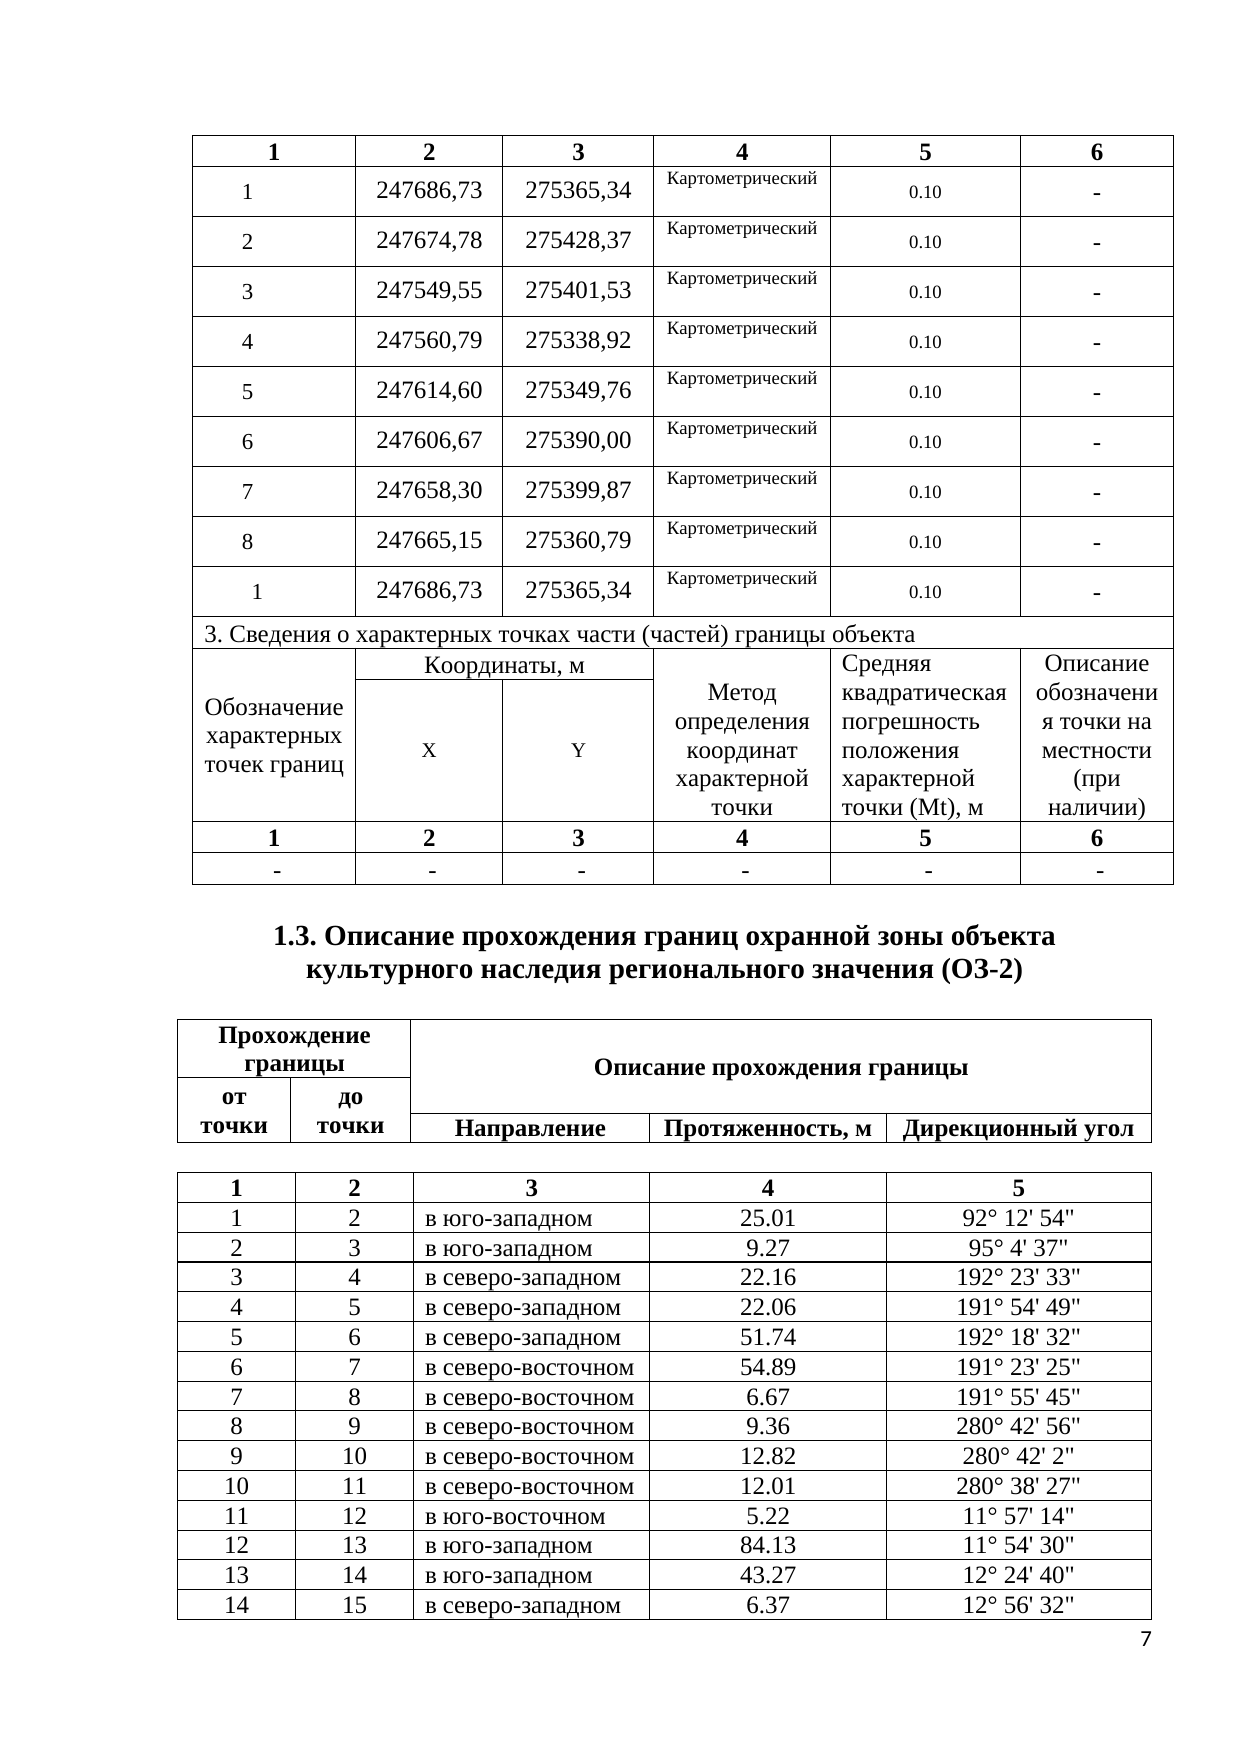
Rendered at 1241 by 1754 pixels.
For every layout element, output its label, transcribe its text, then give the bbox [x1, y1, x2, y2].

table_cell 5 [296, 1292, 413, 1321]
table_cell 6.37 [650, 1590, 886, 1619]
table_cell 7 [296, 1352, 413, 1381]
table_cell 11 [178, 1501, 295, 1529]
table_header Прохождение границы [178, 1020, 410, 1077]
table_cell в северо-западном [414, 1292, 649, 1321]
table_cell 9 [178, 1441, 295, 1470]
table_cell Дирекционный угол [887, 1114, 1151, 1142]
table_cell 4 [178, 1292, 295, 1321]
table_cell 3 [296, 1233, 413, 1261]
table_cell в юго-восточном [414, 1501, 649, 1529]
table_cell 12.01 [650, 1471, 886, 1500]
table_cell 12 [296, 1501, 413, 1529]
text 1.3. Описание прохождения границ охранной зоны объекта [177, 918, 1152, 952]
table_cell в северо-восточном [414, 1441, 649, 1470]
table_cell 51.74 [650, 1322, 886, 1351]
table_cell 191° 54' 49" [887, 1292, 1151, 1321]
table_cell 8 [178, 1411, 295, 1440]
table_cell 10 [296, 1441, 413, 1470]
table_cell 6 [178, 1352, 295, 1381]
table_cell 54.89 [650, 1352, 886, 1381]
table_header 5 [887, 1173, 1151, 1202]
table_cell 2 [296, 1203, 413, 1232]
table_cell от точки [178, 1078, 290, 1142]
table_cell 9.36 [650, 1411, 886, 1440]
table_cell в юго-западном [414, 1560, 649, 1589]
table_cell в северо-западном [414, 1590, 649, 1619]
table_cell 1 [178, 1203, 295, 1232]
table_cell 14 [178, 1590, 295, 1619]
table_cell 13 [296, 1531, 413, 1559]
table_header [181, 118, 1185, 884]
table_cell 13 [178, 1560, 295, 1589]
table_cell 9 [296, 1411, 413, 1440]
table_cell 22.06 [650, 1292, 886, 1321]
table_cell 15 [296, 1590, 413, 1619]
table_cell 11° 54' 30" [887, 1531, 1151, 1559]
table_cell в северо-восточном [414, 1382, 649, 1410]
table_cell в юго-западном [414, 1203, 649, 1232]
table_cell 191° 23' 25" [887, 1352, 1151, 1381]
table_cell в северо-западном [414, 1263, 649, 1291]
table_header 2 [296, 1173, 413, 1202]
table_cell в северо-восточном [414, 1471, 649, 1500]
table_header 4 [650, 1173, 886, 1202]
table_cell до точки [291, 1078, 410, 1142]
table_cell в северо-восточном [414, 1352, 649, 1381]
table_cell 280° 42' 2" [887, 1441, 1151, 1470]
table_cell 22.16 [650, 1263, 886, 1291]
table_cell 5.22 [650, 1501, 886, 1529]
table_header Описание прохождения границы [411, 1020, 1151, 1112]
table_cell 12.82 [650, 1441, 886, 1470]
table_cell 92° 12' 54" [887, 1203, 1151, 1232]
table_cell в юго-западном [414, 1233, 649, 1261]
table_cell 25.01 [650, 1203, 886, 1232]
table_cell Протяженность, м [650, 1114, 886, 1142]
table_cell 280° 42' 56" [887, 1411, 1151, 1440]
table_cell в северо-западном [414, 1322, 649, 1351]
table_cell 8 [296, 1382, 413, 1410]
table_cell 191° 55' 45" [887, 1382, 1151, 1410]
text культурного наследия регионального значения (ОЗ-2) [177, 952, 1152, 985]
table_cell 14 [296, 1560, 413, 1589]
table_cell в северо-восточном [414, 1411, 649, 1440]
table_cell 5 [178, 1322, 295, 1351]
table_cell 12° 56' 32" [887, 1590, 1151, 1619]
table_cell 280° 38' 27" [887, 1471, 1151, 1500]
table_cell 12 [178, 1531, 295, 1559]
table_cell Направление [411, 1114, 649, 1142]
table_cell 192° 18' 32" [887, 1322, 1151, 1351]
table_cell 84.13 [650, 1531, 886, 1559]
table_header 3 [414, 1173, 649, 1202]
table_cell 6 [296, 1322, 413, 1351]
table_cell 2 [178, 1233, 295, 1261]
table_header 1 [178, 1173, 295, 1202]
table_cell 43.27 [650, 1560, 886, 1589]
table_cell 7 [178, 1382, 295, 1410]
table_cell 3 [178, 1263, 295, 1291]
table_cell 11° 57' 14" [887, 1501, 1151, 1529]
table_cell в юго-западном [414, 1531, 649, 1559]
table_cell 10 [178, 1471, 295, 1500]
table_cell 11 [296, 1471, 413, 1500]
table_cell 4 [296, 1263, 413, 1291]
table_cell 9.27 [650, 1233, 886, 1261]
table_cell 12° 24' 40" [887, 1560, 1151, 1589]
table_cell 192° 23' 33" [887, 1263, 1151, 1291]
table_cell 95° 4' 37" [887, 1233, 1151, 1261]
table_cell 6.67 [650, 1382, 886, 1410]
